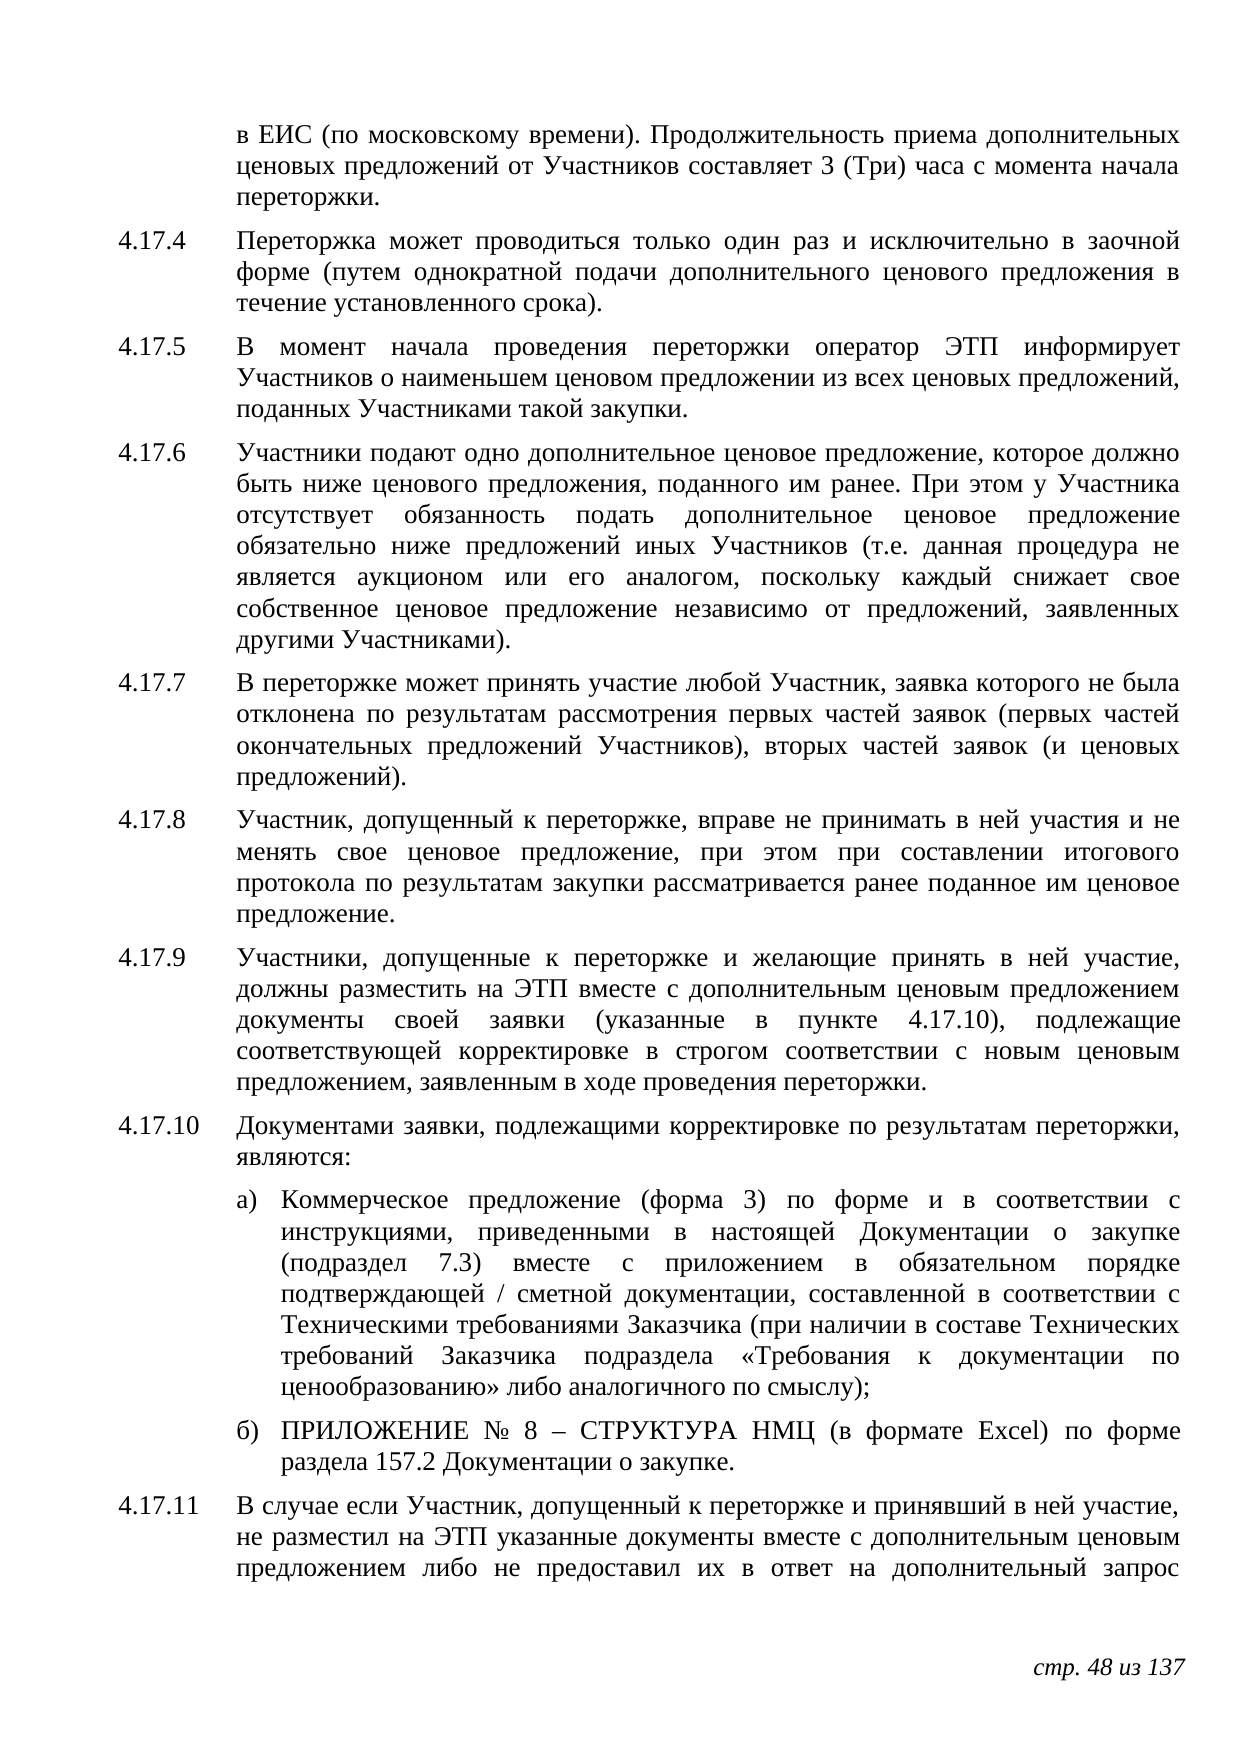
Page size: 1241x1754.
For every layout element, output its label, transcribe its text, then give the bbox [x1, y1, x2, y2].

text В момент начала проведения переторжки оператор ЭТП информирует Участников о наименьшем ценовом предложении из всех ценовых предложений, поданных Участниками такой закупки. [118, 330, 1181, 423]
text В переторжке может принять участие любой Участник, заявка которого не была отклонена по результатам рассмотрения первых частей заявок (первых частей окончательных предложений Участников), вторых частей заявок (и ценовых предложений). [118, 666, 1181, 791]
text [118, 118, 1181, 212]
text Документами заявки, подлежащими корректировке по результатам переторжки, являются: [118, 1109, 1181, 1171]
text Участник, допущенный к переторжке, вправе не принимать в ней участия и не менять свое ценовое предложение, при этом при составлении итогового протокола по результатам закупки рассматривается ранее поданное им ценовое предложение. [118, 803, 1181, 928]
text Участники подают одно дополнительное ценовое предложение, которое должно быть ниже ценового предложения, поданного им ранее. При этом у Участника отсутствует обязанность подать дополнительное ценовое предложение обязательно ниже предложений иных Участников (т.е. данная процедура не является аукционом или его аналогом, поскольку каждый снижает свое собственное ценовое предложение независимо от предложений, заявленных другими Участниками). [118, 436, 1181, 654]
text Переторжка может проводиться только один раз и исключительно в заочной форме (путем однократной подачи дополнительного ценового предложения в течение установленного срока). [118, 224, 1181, 317]
list Коммерческое предложение (форма 3) по форме и в соответствии с инструкциями, приведенными в настоящей Документации о закупке (подраздел 7.3) вместе с приложением в обязательном порядке подтверждающей / сметной документации, составленной в соответствии с Техническими требованиями Заказчика (при наличии в составе Технических требований Заказчика подраздела «Требования к документации по ценообразованию» либо аналогичного по смыслу); [236, 1184, 1181, 1402]
text Участники, допущенные к переторжке и желающие принять в ней участие, должны разместить на ЭТП вместе с дополнительным ценовым предложением документы своей заявки (указанные в пункте 4.17.10), подлежащие соответствующей корректировке в строгом соответствии с новым ценовым предложением, заявленным в ходе проведения переторжки. [118, 941, 1181, 1096]
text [118, 1489, 1181, 1582]
list ПРИЛОЖЕНИЕ № 8 – СТРУКТУРА НМЦ (в формате Excel) по форме раздела 157.2 Документации о закупке. [236, 1414, 1181, 1476]
